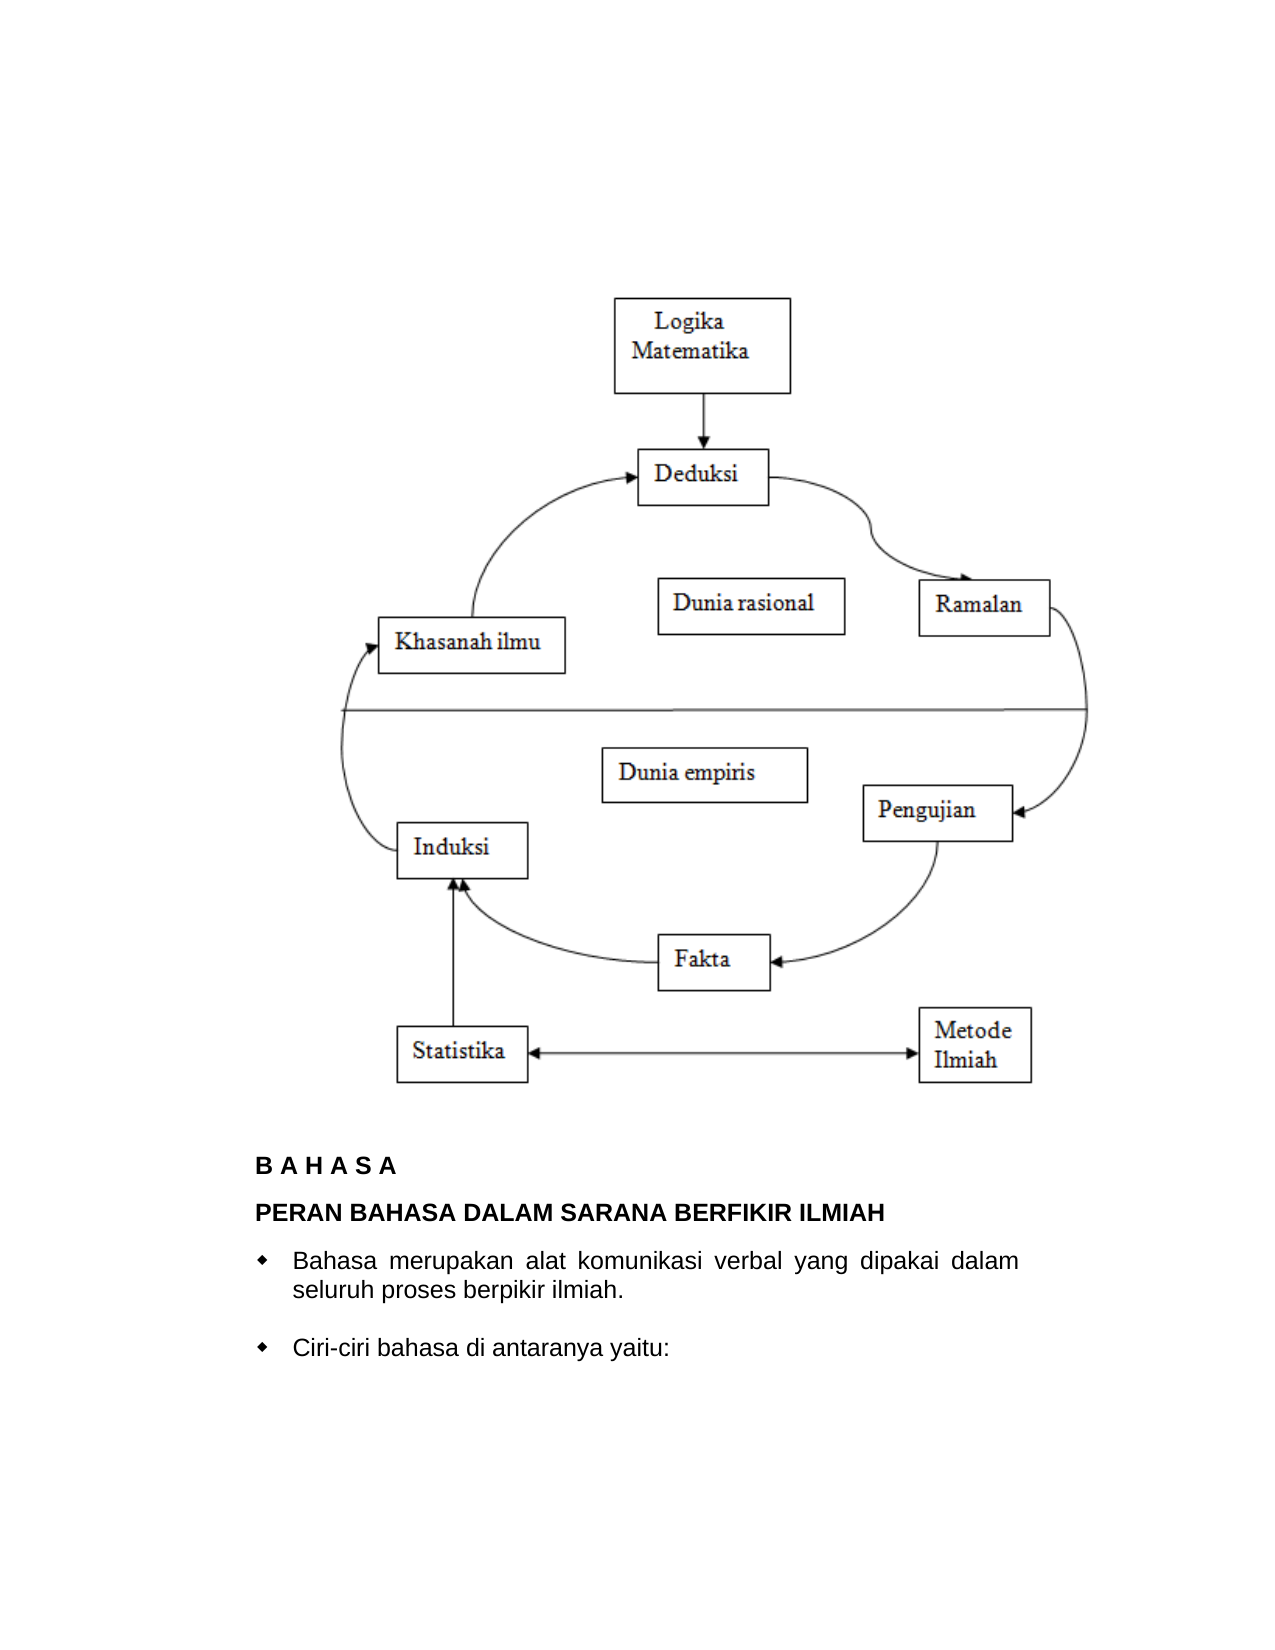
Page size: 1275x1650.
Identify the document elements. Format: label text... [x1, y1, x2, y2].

picture [330, 285, 1095, 1085]
text PERAN BAHASA DALAM SARANA BERFIKIR ILMIAH [255, 1198, 1020, 1227]
list Bahasa merupakan alat komunikasi verbal yang dipakai dalam seluruh proses berpikir ilmiah. [255, 1246, 1020, 1304]
text B A H A S A [255, 1151, 1020, 1179]
list Ciri-ciri bahasa di antaranya yaitu: [255, 1332, 1020, 1361]
